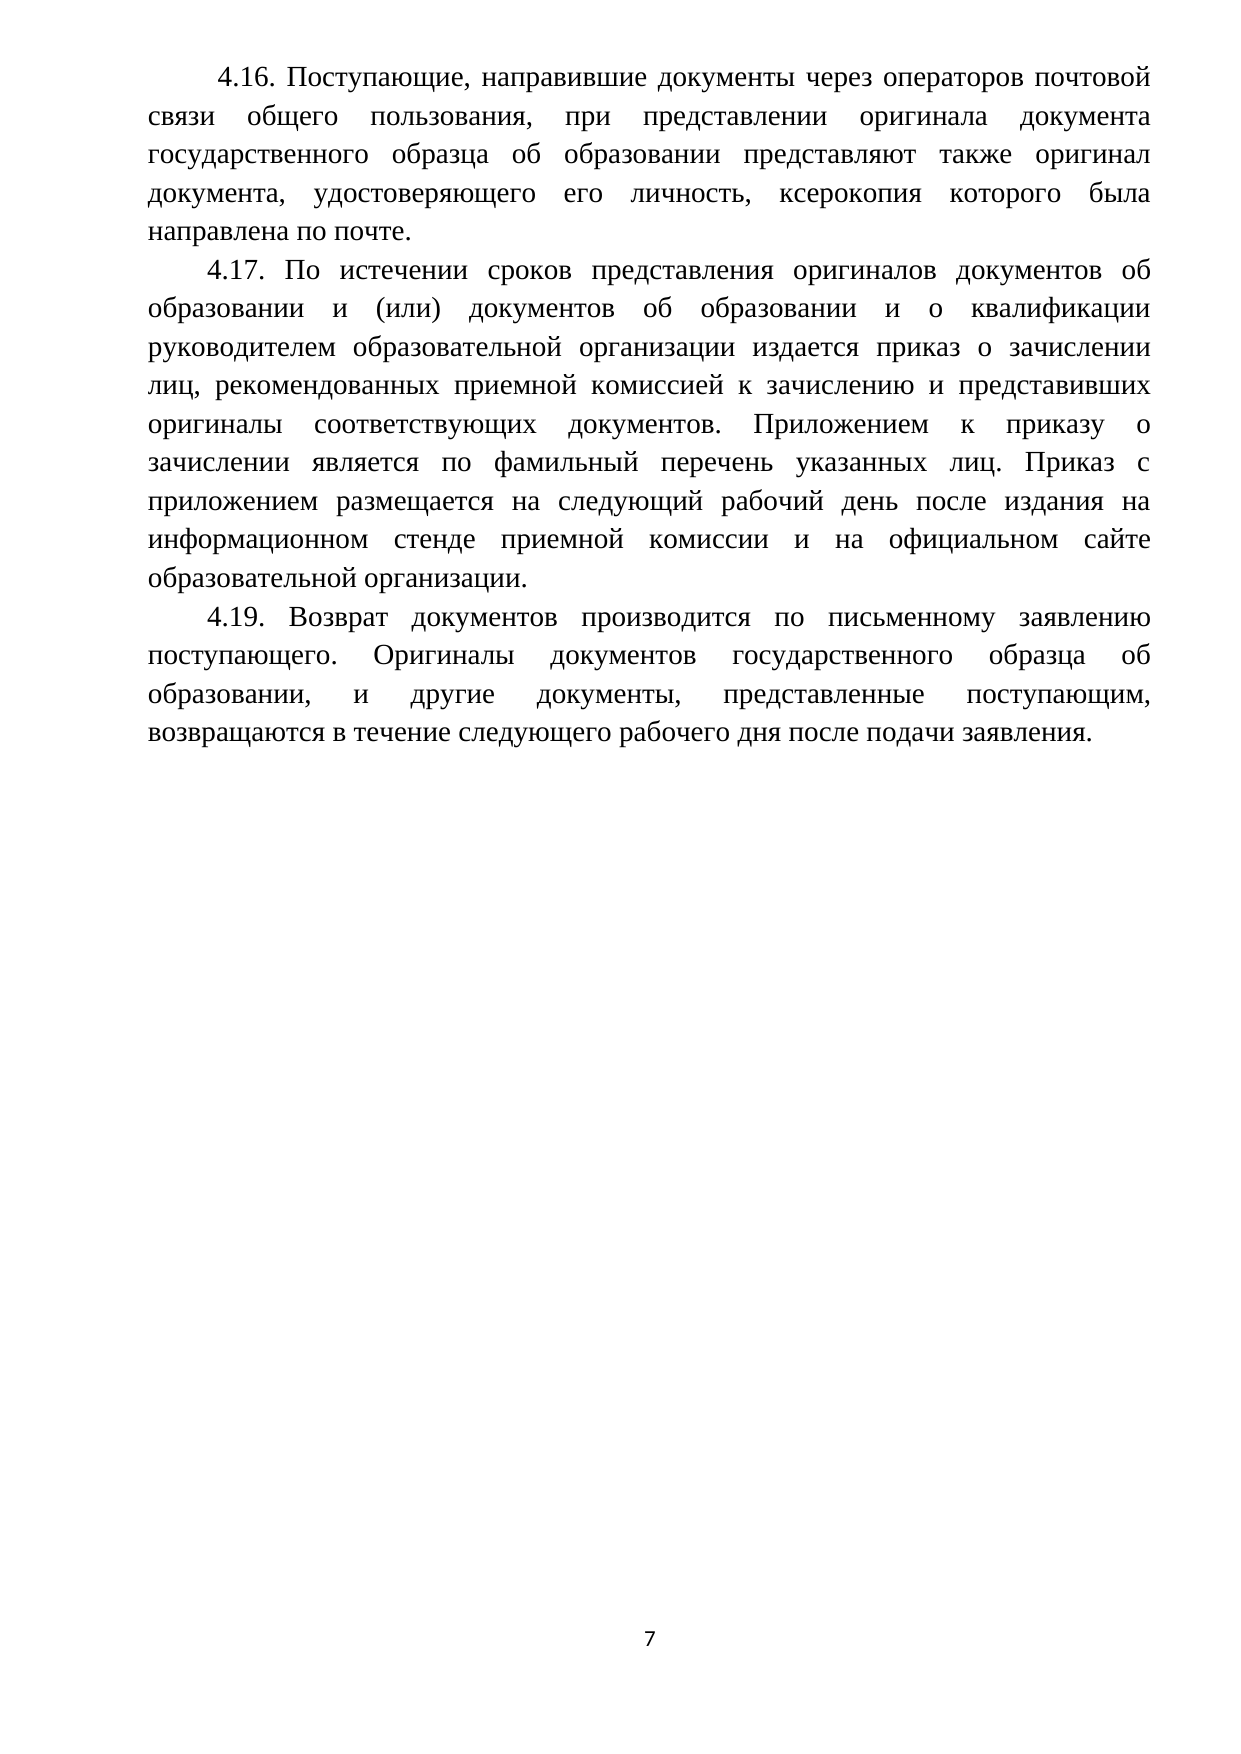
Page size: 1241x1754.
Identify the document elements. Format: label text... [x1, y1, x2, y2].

text 4.16. Поступающие, направившие документы через операторов почтовой связи общего пользования, при представлении оригинала документа государственного образца об образовании представляют также оригинал документа, удостоверяющего его личность, ксерокопия которого была направлена по почте. [148, 59, 1152, 247]
text 4.19. Возврат документов производится по письменному заявлению поступающего. Оригиналы документов государственного образца об образовании, и другие документы, представленные поступающим, возвращаются в течение следующего рабочего дня после подачи заявления. [148, 599, 1152, 748]
text 4.17. По истечении сроков представления оригиналов документов об образовании и (или) документов об образовании и о квалификации руководителем образовательной организации издается приказ о зачислении лиц, рекомендованных приемной комиссией к зачислению и представивших оригиналы соответствующих документов. Приложением к приказу о зачислении является по фамильный перечень указанных лиц. Приказ с приложением размещается на следующий рабочий день после издания на информационном стенде приемной комиссии и на официальном сайте образовательной организации. [148, 252, 1152, 594]
